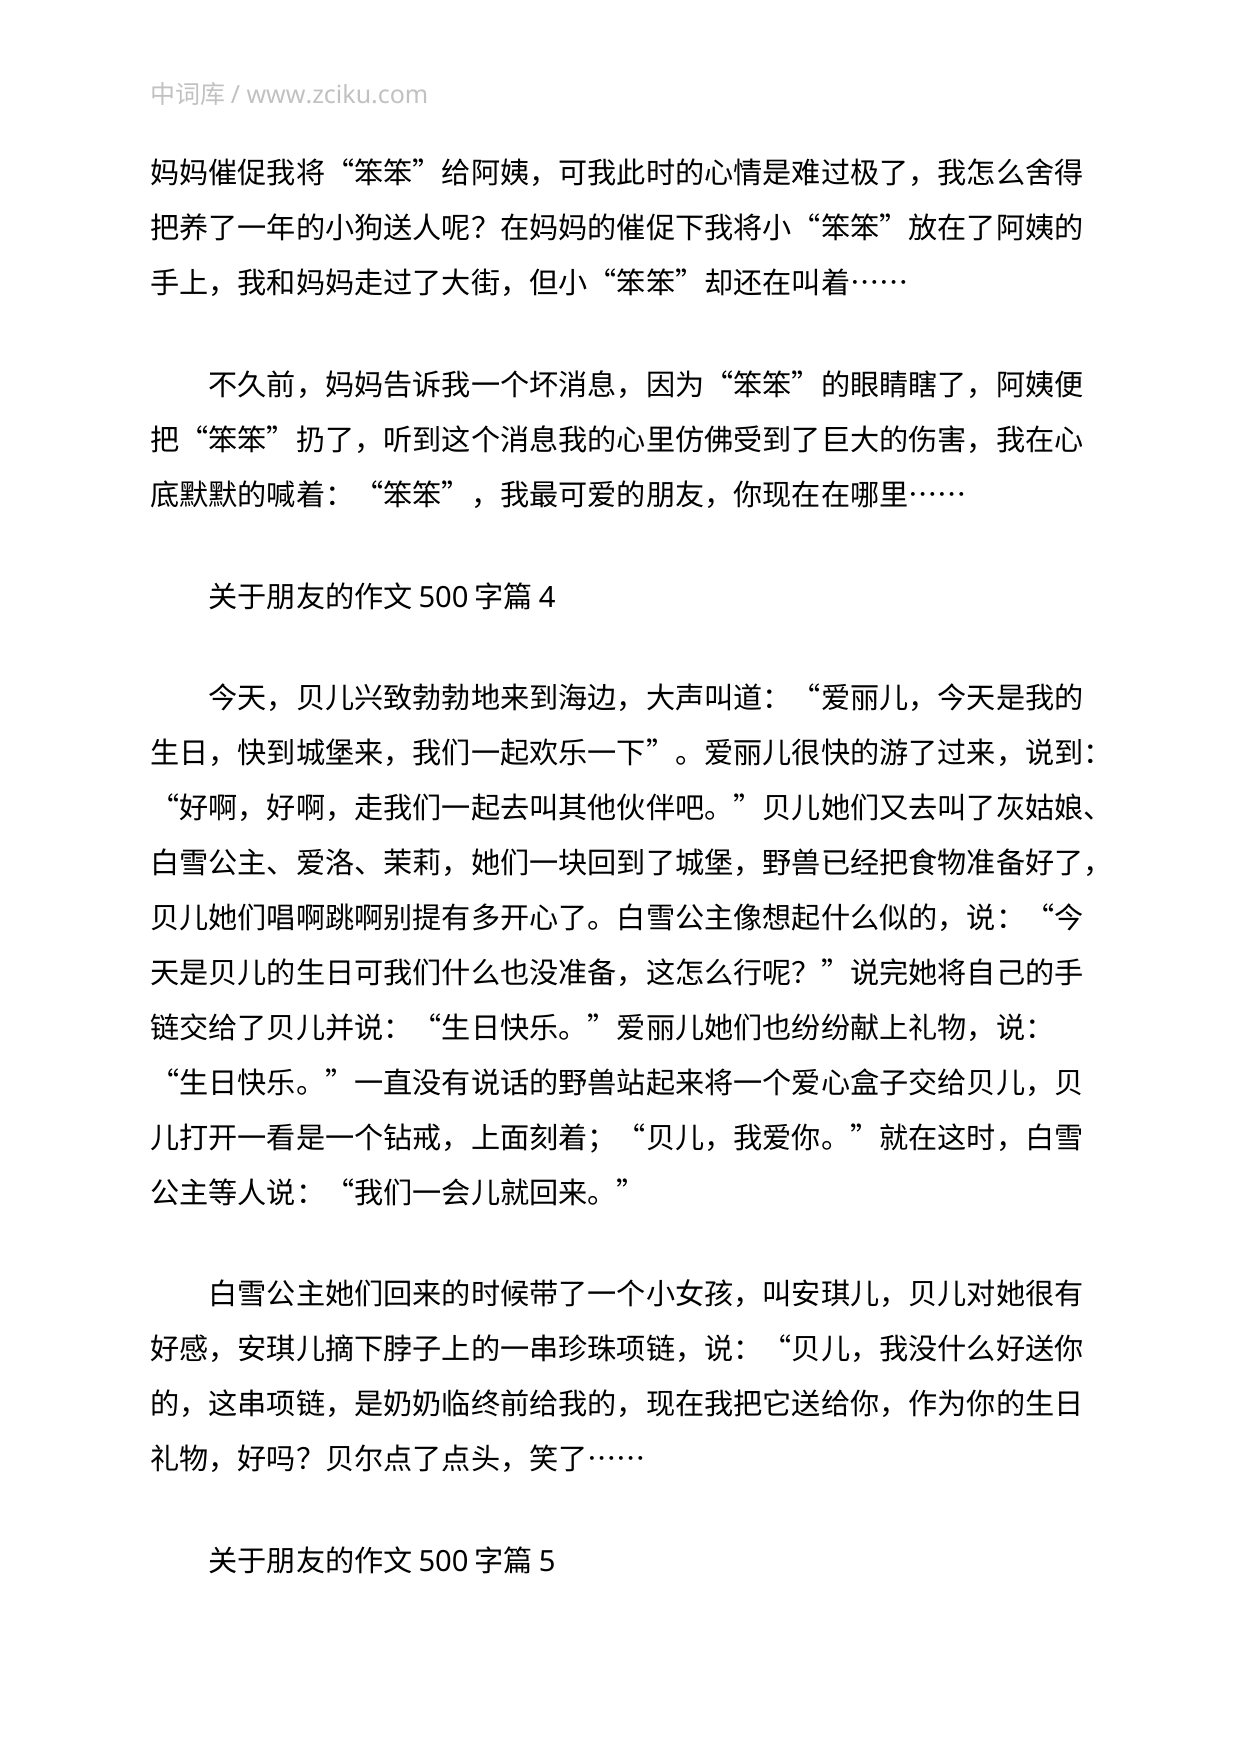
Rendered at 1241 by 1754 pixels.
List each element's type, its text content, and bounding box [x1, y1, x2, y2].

text 今天，贝儿兴致勃勃地来到海边，大声叫道：“爱丽儿，今天是我的生日，快到城堡来，我们一起欢乐一下”。爱丽儿很快的游了过来，说到：“好啊，好啊，走我们一起去叫其他伙伴吧。”贝儿她们又去叫了灰姑娘、白雪公主、爱洛、茉莉，她们一块回到了城堡，野兽已经把食物准备好了，贝儿她们唱啊跳啊别提有多开心了。白雪公主像想起什么似的，说：“今天是贝儿的生日可我们什么也没准备，这怎么行呢？”说完她将自己的手链交给了贝儿并说：“生日快乐。”爱丽儿她们也纷纷献上礼物，说：“生日快乐。”一直没有说话的野兽站起来将一个爱心盒子交给贝儿，贝儿打开一看是一个钻戒，上面刻着；“贝儿，我爱你。”就在这时，白雪公主等人说：“我们一会儿就回来。” [150, 675, 1090, 1211]
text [150, 150, 1090, 302]
text 白雪公主她们回来的时候带了一个小女孩，叫安琪儿，贝儿对她很有好感，安琪儿摘下脖子上的一串珍珠项链，说：“贝儿，我没什么好送你的，这串项链，是奶奶临终前给我的，现在我把它送给你，作为你的生日礼物，好吗？贝尔点了点头，笑了…… [150, 1271, 1090, 1478]
text 不久前，妈妈告诉我一个坏消息，因为“笨笨”的眼睛瞎了，阿姨便把“笨笨”扔了，听到这个消息我的心里仿佛受到了巨大的伤害，我在心底默默的喊着：“笨笨”，我最可爱的朋友，你现在在哪里…… [150, 362, 1090, 514]
text 关于朋友的作文500字篇4 [150, 573, 1090, 616]
text 关于朋友的作文500字篇5 [150, 1537, 1090, 1580]
